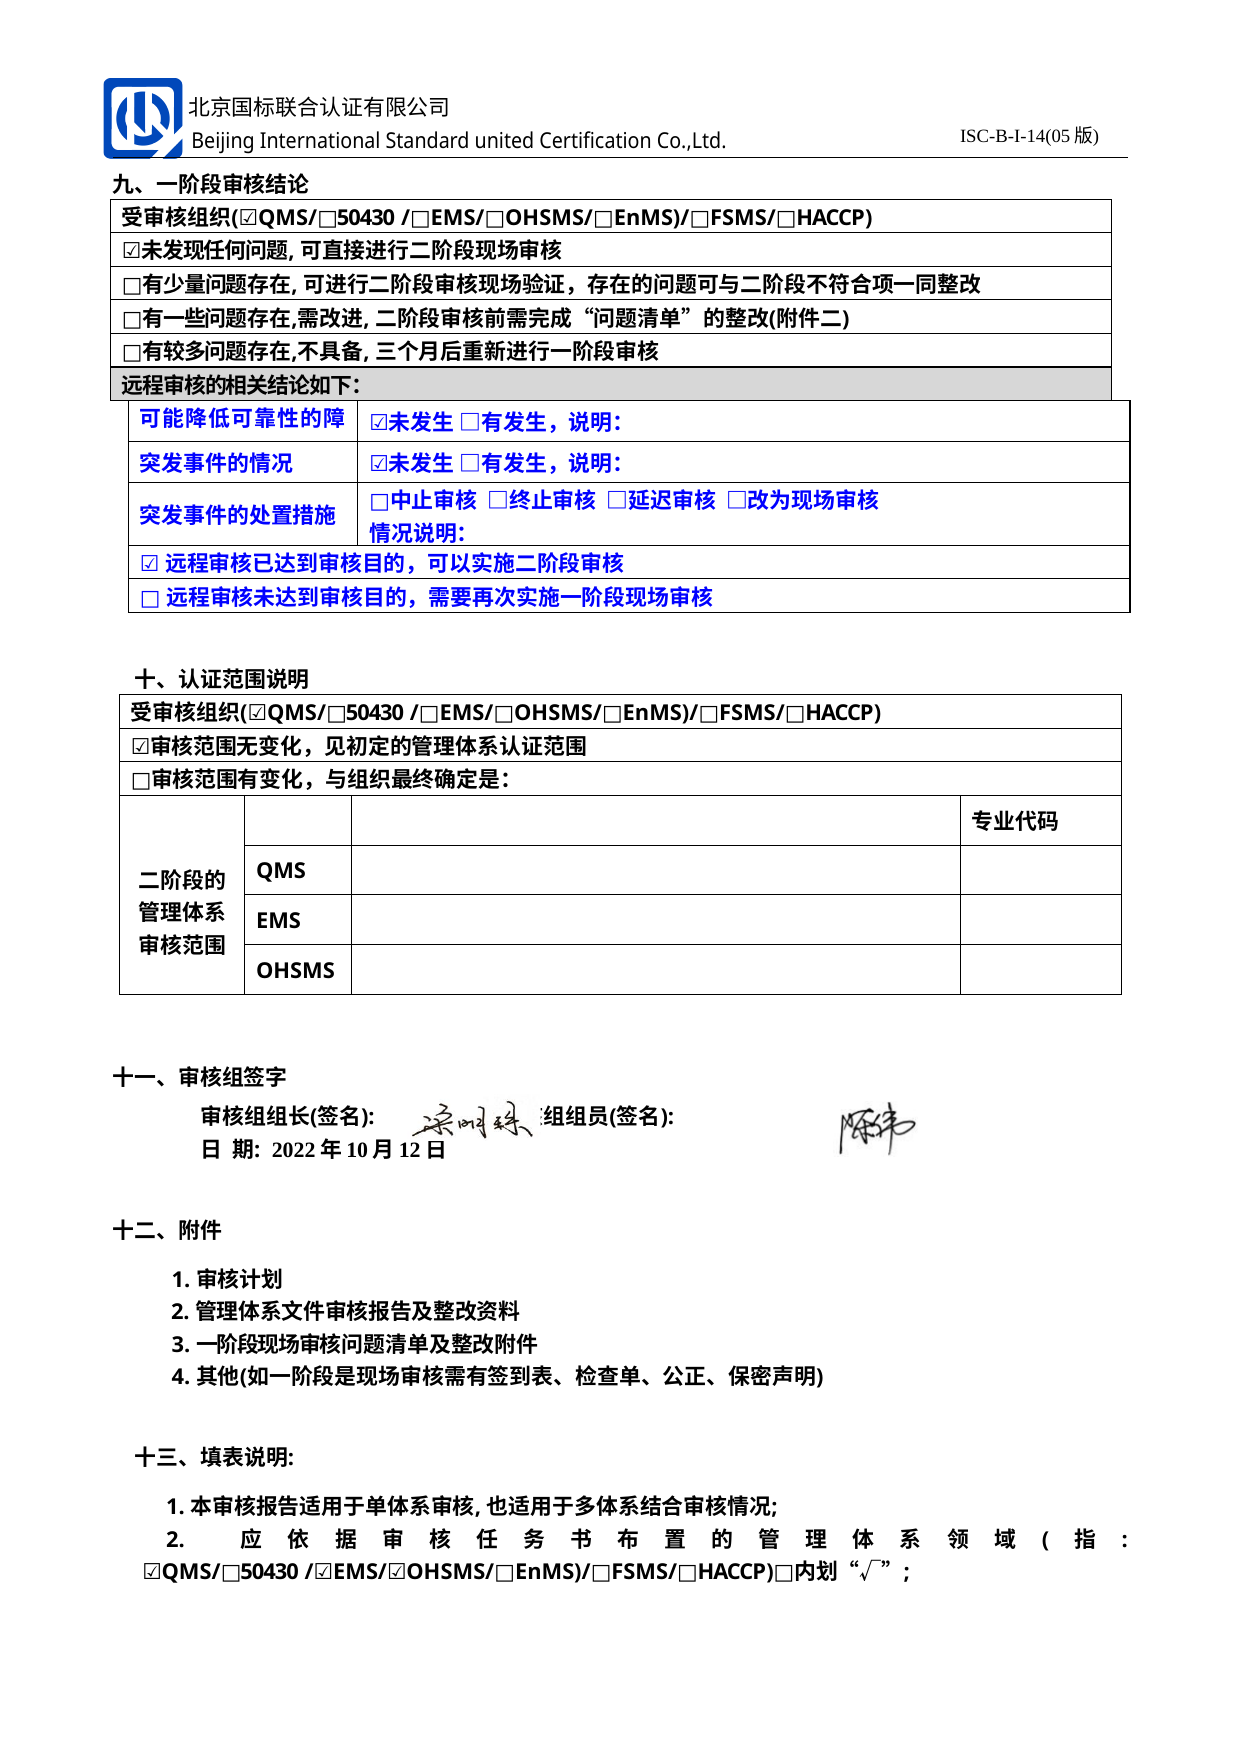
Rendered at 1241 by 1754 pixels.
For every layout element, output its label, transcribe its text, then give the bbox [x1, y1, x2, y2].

table_cell [961, 846, 1121, 894]
table_cell [961, 945, 1121, 994]
table_cell 突发事件的情况 [129, 442, 357, 482]
table_cell □有一些问题存在,需改进, 二阶段审核前需完成“问题清单”的整改(附件二) [111, 300, 1111, 333]
table_cell ☑未发现任何问题, 可直接进行二阶段现场审核 [111, 233, 1111, 266]
table_cell OHSMS [245, 945, 351, 994]
table_cell 二阶段的管理体系审核范围 [120, 796, 244, 994]
table_cell [352, 945, 960, 994]
table_cell □审核范围有变化，与组织最终确定是： [120, 762, 1121, 795]
table_cell [352, 846, 960, 894]
text 十、认证范围说明 [112, 662, 1128, 694]
text 审核组组长(签名): 审核组组员(签名): [112, 1099, 407, 1131]
table_cell [245, 796, 351, 844]
text 日 期: 2022年10月12日 [112, 1131, 1128, 1164]
table_header 受审核组织(☑QMS/□50430 /□EMS/□OHSMS/□EnMS)/□FSMS/□HACCP) [120, 695, 1121, 728]
text 1. 审核计划 [142, 1261, 1128, 1294]
table_cell EMS [245, 895, 351, 944]
text 十三、填表说明: [112, 1440, 1128, 1473]
text 4. 其他(如一阶段是现场审核需有签到表、检查单、公正、保密声明) [142, 1359, 1128, 1391]
picture [832, 1101, 918, 1157]
table_cell 远程审核的相关结论如下： [111, 368, 1111, 400]
table_cell [352, 895, 960, 944]
table_cell □中止审核 □终止审核 □延迟审核 □改为现场审核 情况说明： [358, 483, 1129, 545]
table_cell ☑未发生 □有发生，说明： [358, 442, 1129, 482]
text 九、一阶段审核结论 [112, 166, 1128, 199]
table_header 受审核组织(☑QMS/□50430 /□EMS/□OHSMS/□EnMS)/□FSMS/□HACCP) [111, 200, 1111, 232]
table_cell 专业代码 [961, 796, 1121, 844]
table_cell 可能降低可靠性的障碍 [129, 401, 357, 441]
table_cell □有少量问题存在, 可进行二阶段审核现场验证，存在的问题可与二阶段不符合项一同整改 [111, 267, 1111, 299]
picture [103, 78, 183, 159]
table_cell [352, 796, 960, 844]
text 审核组组长(签名): 审核组组员(签名): [541, 1099, 1128, 1131]
text 1. 本审核报告适用于单体系审核, 也适用于多体系结合审核情况; [142, 1489, 1128, 1521]
table_cell ☑审核范围无变化，见初定的管理体系认证范围 [120, 729, 1121, 761]
table_cell 突发事件的处置措施 [129, 483, 357, 545]
text 2. 应依据审核任务书布置的管理体系领域(指: ☑QMS/□50430 /☑EMS/☑OHSMS/□EnMS)/□FSMS/□HACCP)□内划“√”; [142, 1521, 1128, 1586]
table_cell □有较多问题存在,不具备, 三个月后重新进行一阶段审核 [111, 334, 1111, 366]
picture [407, 1094, 541, 1141]
table_cell [961, 895, 1121, 944]
text 3. 一阶段现场审核问题清单及整改附件 [142, 1326, 1128, 1359]
text 十二、附件 [112, 1213, 1128, 1245]
table_cell □ 远程审核未达到审核目的，需要再次实施一阶段现场审核 [129, 579, 1129, 612]
text 2. 管理体系文件审核报告及整改资料 [142, 1294, 1128, 1326]
text 十一、审核组签字 [112, 1060, 1128, 1092]
table_cell ☑ 远程审核已达到审核目的，可以实施二阶段审核 [129, 546, 1129, 578]
table_cell QMS [245, 846, 351, 894]
table_cell ☑未发生 □有发生，说明： [358, 401, 1129, 441]
